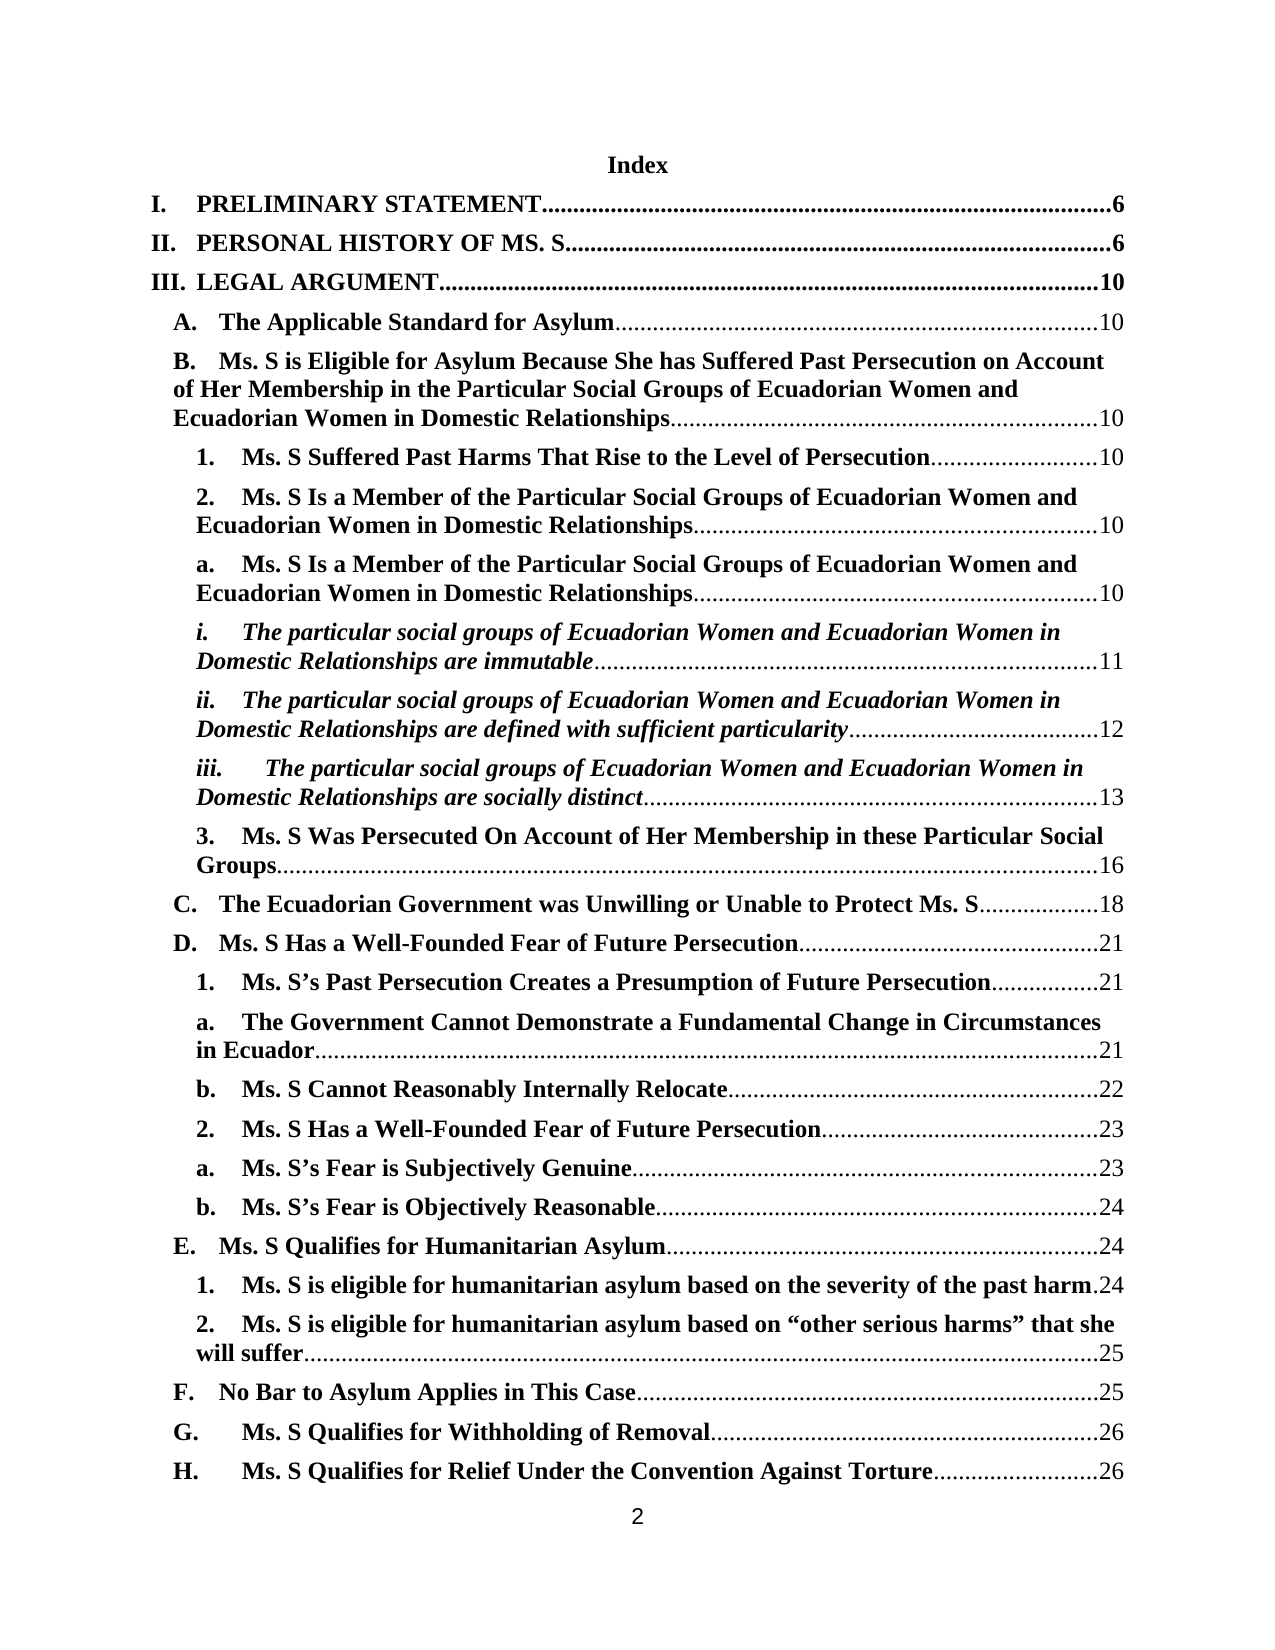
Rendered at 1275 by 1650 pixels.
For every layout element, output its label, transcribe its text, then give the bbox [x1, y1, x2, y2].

text 2. Ms. S Is a Member of the Particular Social Groups of Ecuadorian Women and Ecuadorian Women in Domestic Relationships 10 [196, 482, 1125, 539]
text ii. The particular social groups of Ecuadorian Women and Ecuadorian Women in Domestic Relationships are defined with sufficient particularity 12 [196, 685, 1125, 743]
text C. The Ecuadorian Government was Unwilling or Unable to Protect Ms. S 18 [173, 889, 1125, 918]
text a. Ms. S Is a Member of the Particular Social Groups of Ecuadorian Women and Ecuadorian Women in Domestic Relationships 10 [196, 549, 1125, 607]
text D. Ms. S Has a Well-Founded Fear of Future Persecution 21 [173, 928, 1125, 957]
text 2. Ms. S is eligible for humanitarian asylum based on “other serious harms” that she will suffer 25 [196, 1309, 1125, 1367]
text iii. The particular social groups of Ecuadorian Women and Ecuadorian Women in Domestic Relationships are socially distinct 13 [196, 753, 1125, 811]
text B. Ms. S is Eligible for Asylum Because She has Suffered Past Persecution on Account of Her Membership in the Particular Social Groups of Ecuadorian Women and Ecuadorian Women in Domestic Relationships 10 [173, 346, 1125, 432]
text 1. Ms. S Suffered Past Harms That Rise to the Level of Persecution 10 [196, 442, 1125, 471]
text 2. Ms. S Has a Well-Founded Fear of Future Persecution 23 [196, 1114, 1125, 1142]
text b. Ms. S Cannot Reasonably Internally Relocate 22 [196, 1074, 1125, 1103]
text I. PRELIMINARY STATEMENT 6 [150, 189, 1125, 218]
text 3. Ms. S Was Persecuted On Account of Her Membership in these Particular Social Groups 16 [196, 821, 1125, 879]
text III. LEGAL ARGUMENT 10 [150, 267, 1125, 296]
text b. Ms. S’s Fear is Objectively Reasonable 24 [196, 1192, 1125, 1221]
text A. The Applicable Standard for Asylum 10 [173, 307, 1125, 335]
text G. Ms. S Qualifies for Withholding of Removal 26 [173, 1417, 1125, 1445]
text 1. Ms. S is eligible for humanitarian asylum based on the severity of the past harm 24 [196, 1270, 1125, 1299]
text a. The Government Cannot Demonstrate a Fundamental Change in Circumstances in Ecuador 21 [196, 1007, 1125, 1064]
text F. No Bar to Asylum Applies in This Case 25 [173, 1377, 1125, 1406]
text Index [150, 150, 1125, 179]
text E. Ms. S Qualifies for Humanitarian Asylum 24 [173, 1231, 1125, 1260]
text 1. Ms. S’s Past Persecution Creates a Presumption of Future Persecution 21 [196, 967, 1125, 996]
text H. Ms. S Qualifies for Relief Under the Convention Against Torture 26 [173, 1456, 1125, 1484]
text II. PERSONAL HISTORY OF MS. S 6 [150, 228, 1125, 257]
text a. Ms. S’s Fear is Subjectively Genuine 23 [196, 1153, 1125, 1182]
text i. The particular social groups of Ecuadorian Women and Ecuadorian Women in Domestic Relationships are immutable 11 [196, 617, 1125, 675]
